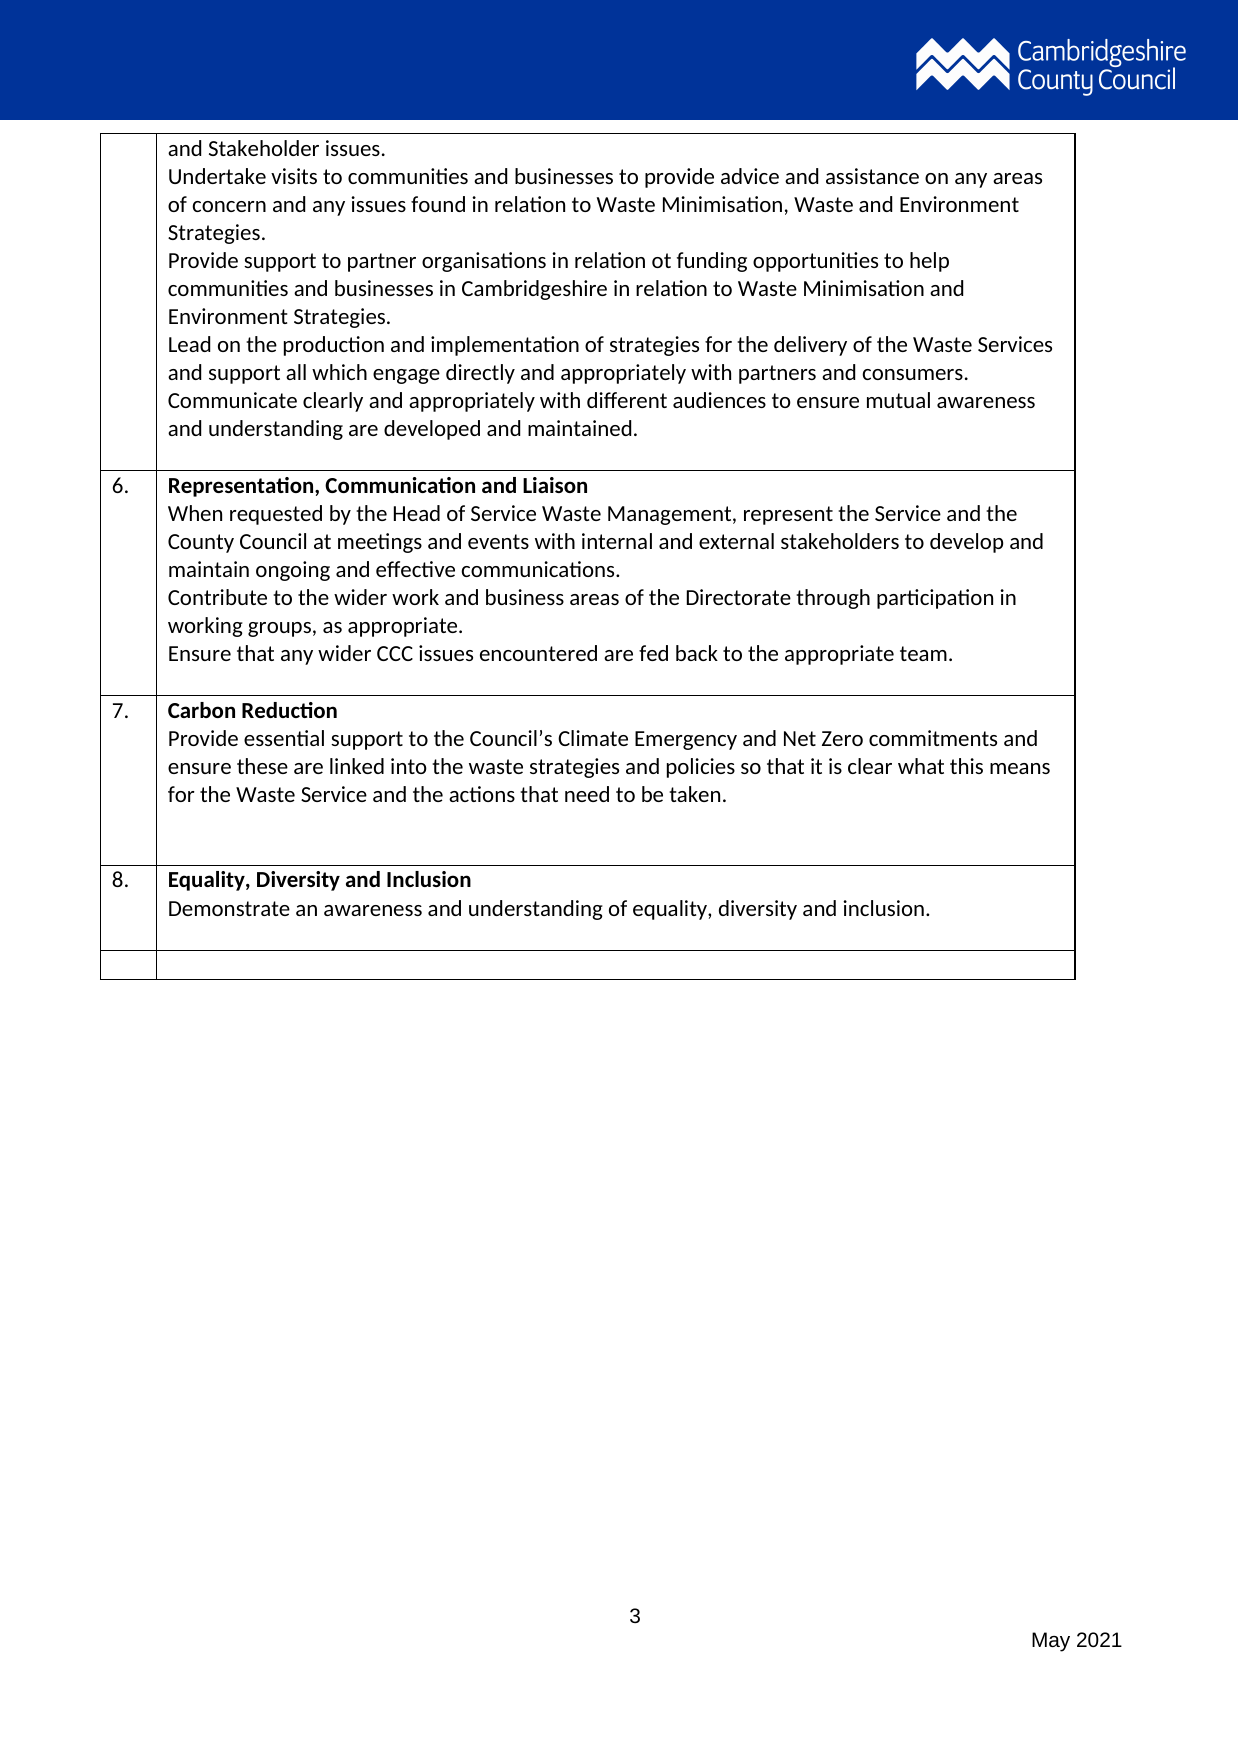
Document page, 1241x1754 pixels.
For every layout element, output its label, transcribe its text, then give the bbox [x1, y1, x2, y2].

table_cell [101, 471, 156, 695]
table_cell Equality, Diversity and Inclusion Demonstrate an awareness and understanding of equality, diversity and inclusion. [157, 866, 1074, 950]
table_cell [101, 696, 156, 864]
table_cell [101, 866, 156, 950]
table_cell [157, 134, 1074, 470]
table_cell [101, 951, 156, 979]
table_cell [157, 951, 1074, 979]
table_cell [101, 134, 156, 470]
table_cell Carbon Reduction Provide essential support to the Council’s Climate Emergency and Net Zero commitments and ensure these are linked into the waste strategies and policies so that it is clear what this means for the Waste Service and the actions that need to be taken. [157, 696, 1074, 864]
table_cell Representation, Communication and Liaison When requested by the Head of Service Waste Management, represent the Service and the County Council at meetings and events with internal and external stakeholders to develop and maintain ongoing and effective communications. Contribute to the wider work and business areas of the Directorate through participation in working groups, as appropriate. Ensure that any wider CCC issues encountered are fed back to the appropriate team. [157, 471, 1074, 695]
picture [915, 37, 1187, 97]
